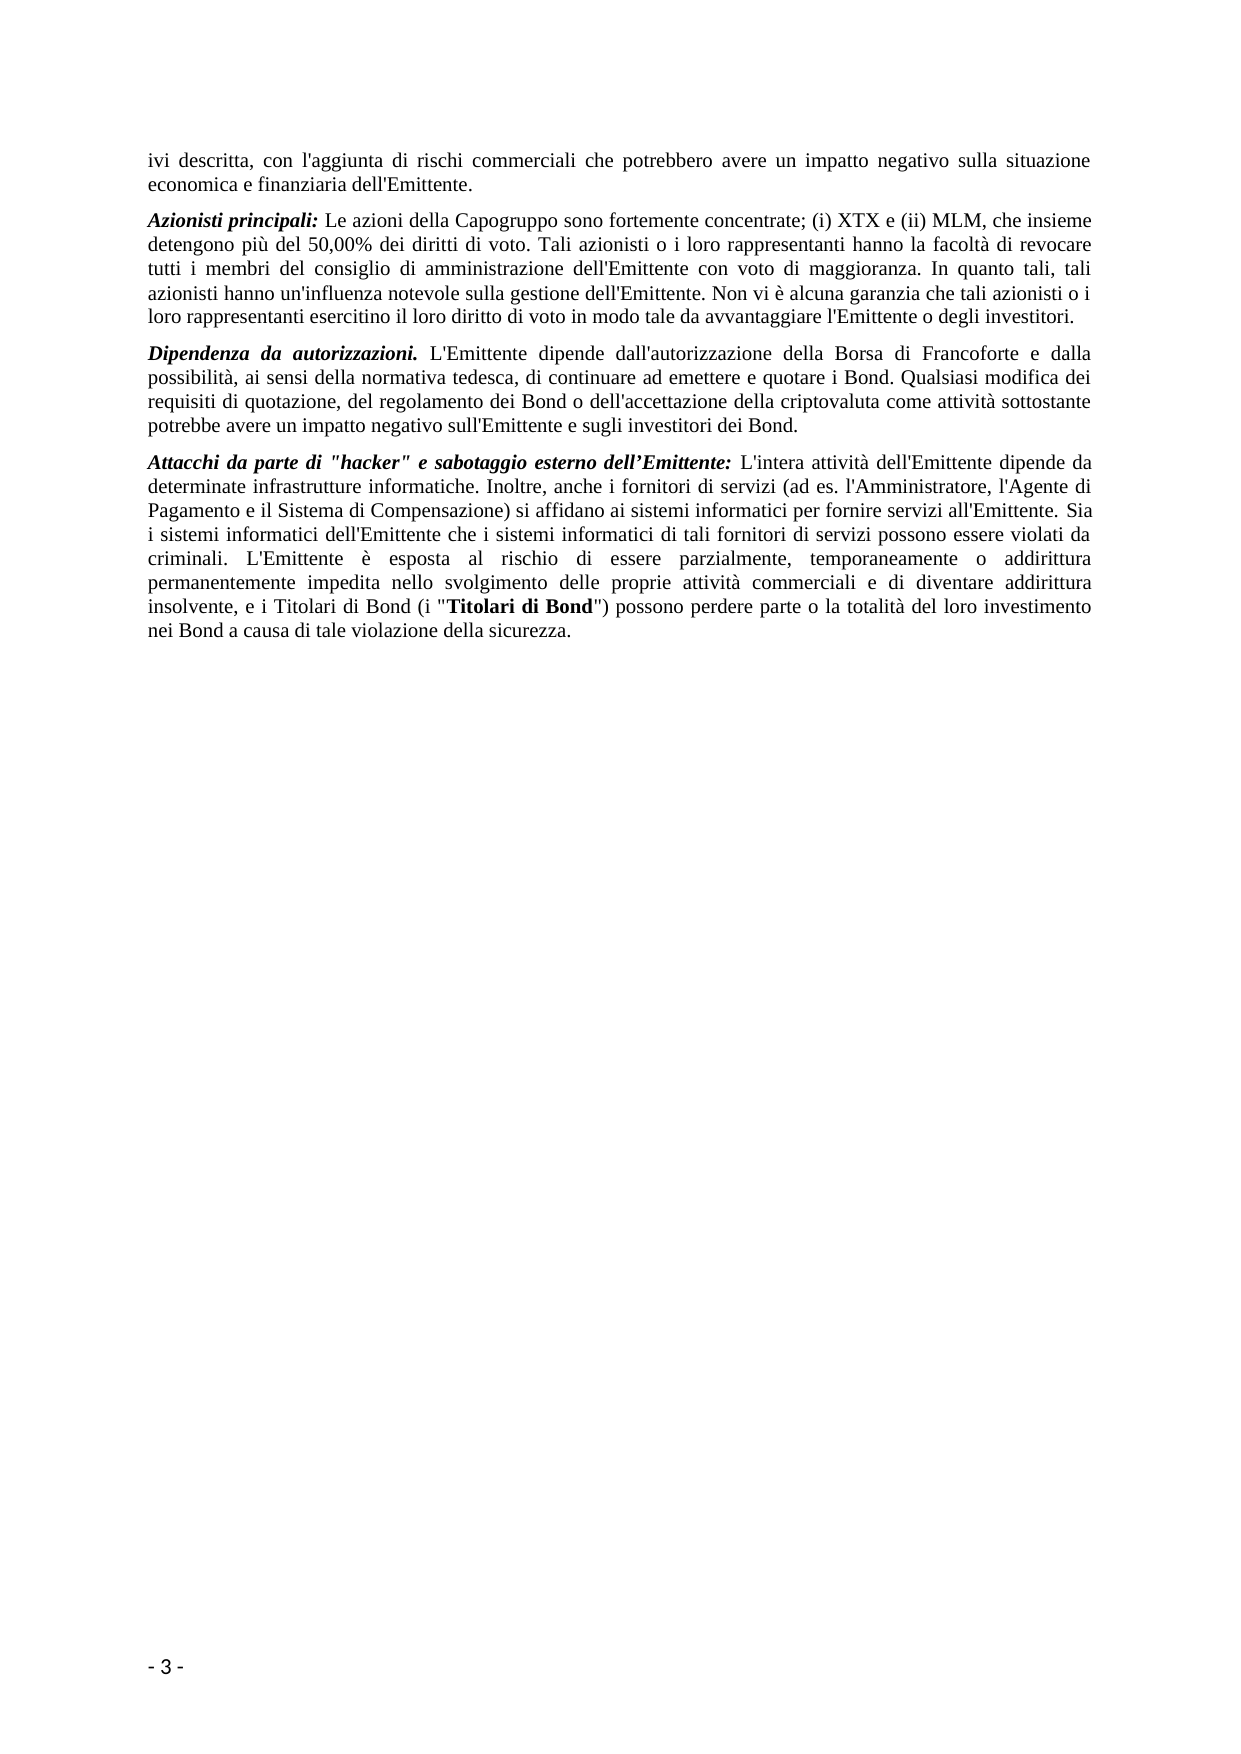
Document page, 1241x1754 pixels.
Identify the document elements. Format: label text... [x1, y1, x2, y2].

text Dipendenza da autorizzazioni. L'Emittente dipende dall'autorizzazione della Borsa di Francoforte e dalla possibilità, ai sensi della normativa tedesca, di continuare ad emettere e quotare i Bond. Qualsiasi modifica dei requisiti di quotazione, del regolamento dei Bond o dell'accettazione della criptovaluta come attività sottostante potrebbe avere un impatto negativo sull'Emittente e sugli investitori dei Bond. [148, 341, 1093, 437]
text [148, 148, 1093, 196]
text Azionisti principali: Le azioni della Capogruppo sono fortemente concentrate; (i) XTX e (ii) MLM, che insieme detengono più del 50,00% dei diritti di voto. Tali azionisti o i loro rappresentanti hanno la facoltà di revocare tutti i membri del consiglio di amministrazione dell'Emittente con voto di maggioranza. In quanto tali, tali azionisti hanno un'influenza notevole sulla gestione dell'Emittente. Non vi è alcuna garanzia che tali azionisti o i loro rappresentanti esercitino il loro diritto di voto in modo tale da avvantaggiare l'Emittente o degli investitori. [148, 208, 1093, 328]
text Attacchi da parte di "hacker" e sabotaggio esterno dell’Emittente: L'intera attività dell'Emittente dipende da determinate infrastrutture informatiche. Inoltre, anche i fornitori di servizi (ad es. l'Amministratore, l'Agente di Pagamento e il Sistema di Compensazione) si affidano ai sistemi informatici per fornire servizi all'Emittente. Sia i sistemi informatici dell'Emittente che i sistemi informatici di tali fornitori di servizi possono essere violati da criminali. L'Emittente è esposta al rischio di essere parzialmente, temporaneamente o addirittura permanentemente impedita nello svolgimento delle proprie attività commerciali e di diventare addirittura insolvente, e i Titolari di Bond (i "Titolari di Bond") possono perdere parte o la totalità del loro investimento nei Bond a causa di tale violazione della sicurezza. [148, 450, 1093, 642]
